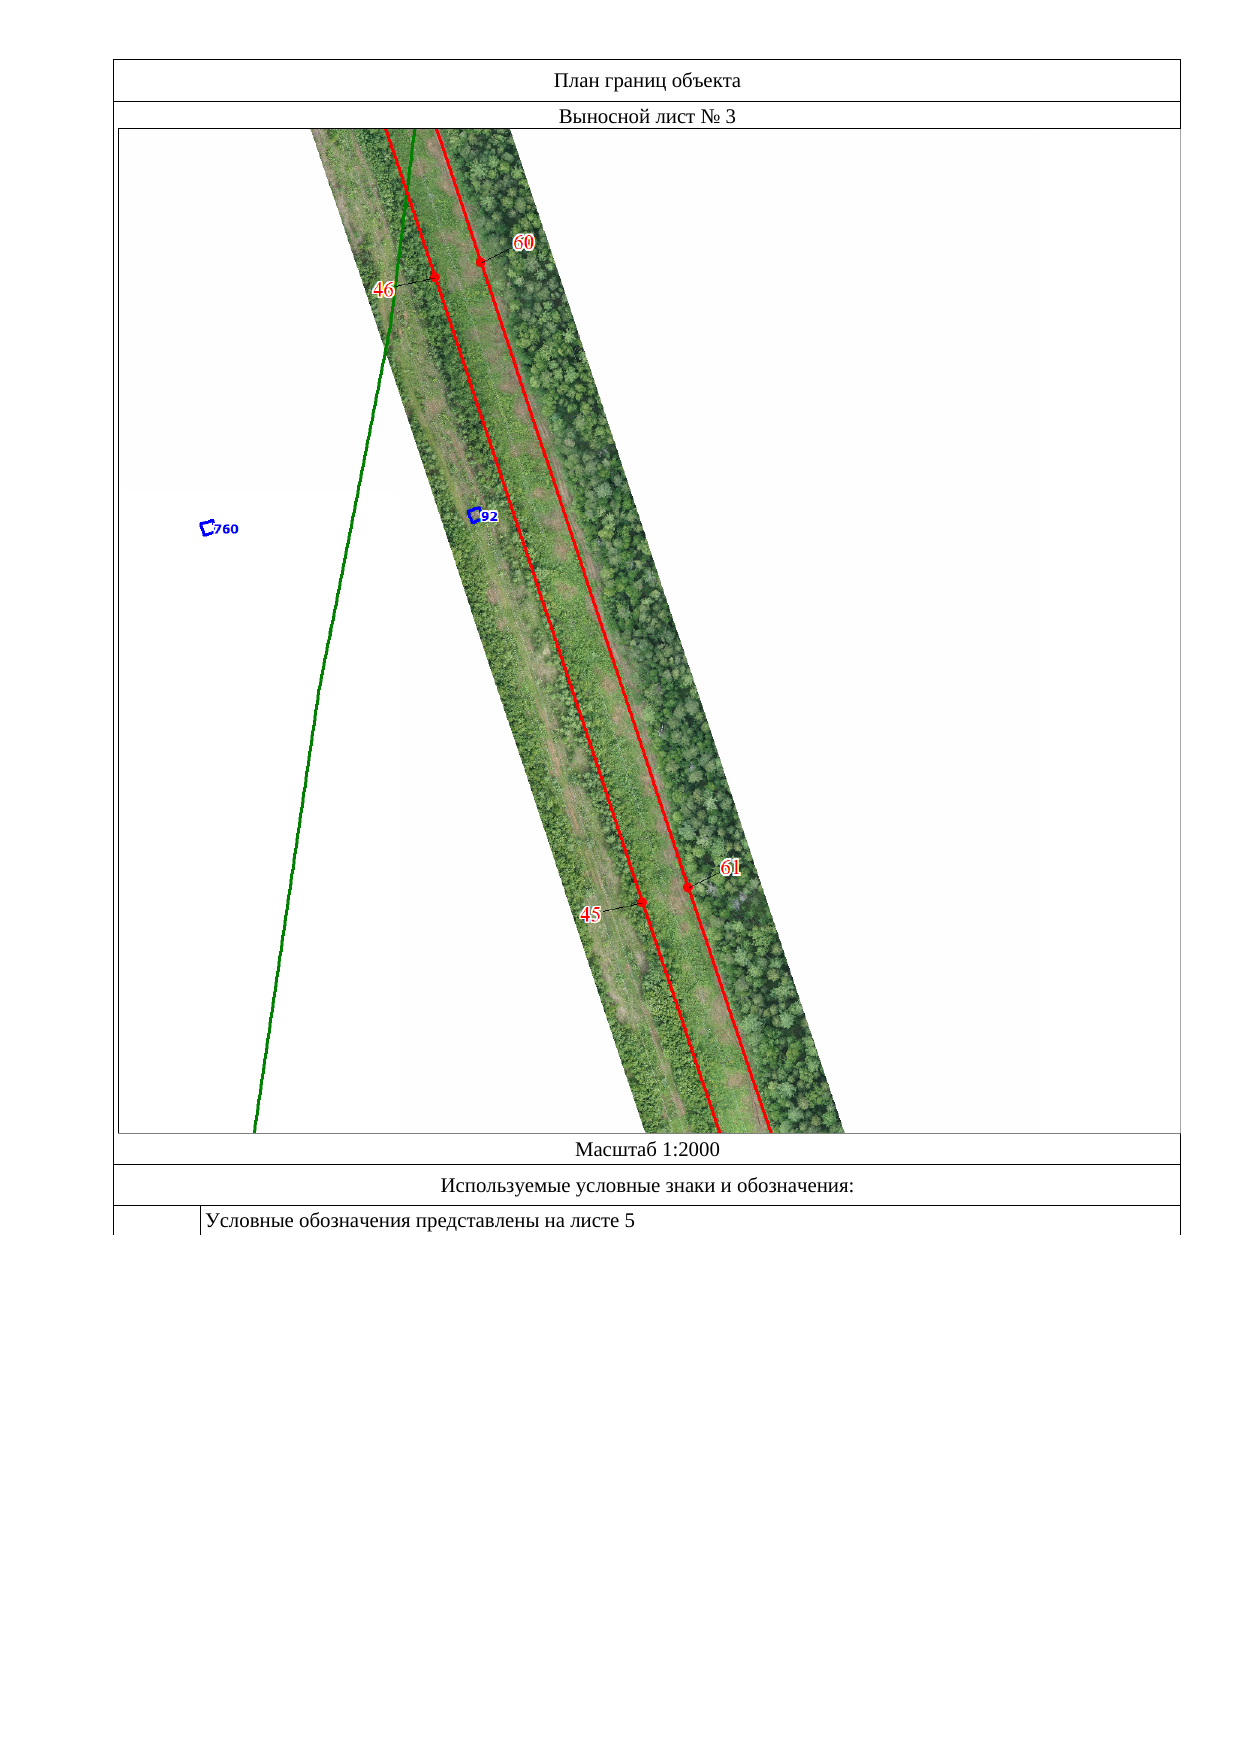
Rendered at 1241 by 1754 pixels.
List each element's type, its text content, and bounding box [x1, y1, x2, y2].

table_cell Выносной лист № 3 [114, 102, 1180, 1135]
table_cell Масштаб 1:2000 [114, 1135, 1180, 1163]
table_cell [114, 1206, 200, 1235]
table_header План границ объекта [114, 60, 1180, 101]
table_cell Условные обозначения представлены на листе 5 [201, 1206, 1180, 1235]
table_cell Используемые условные знаки и обозначения: [114, 1165, 1180, 1205]
picture [118, 128, 1181, 1134]
